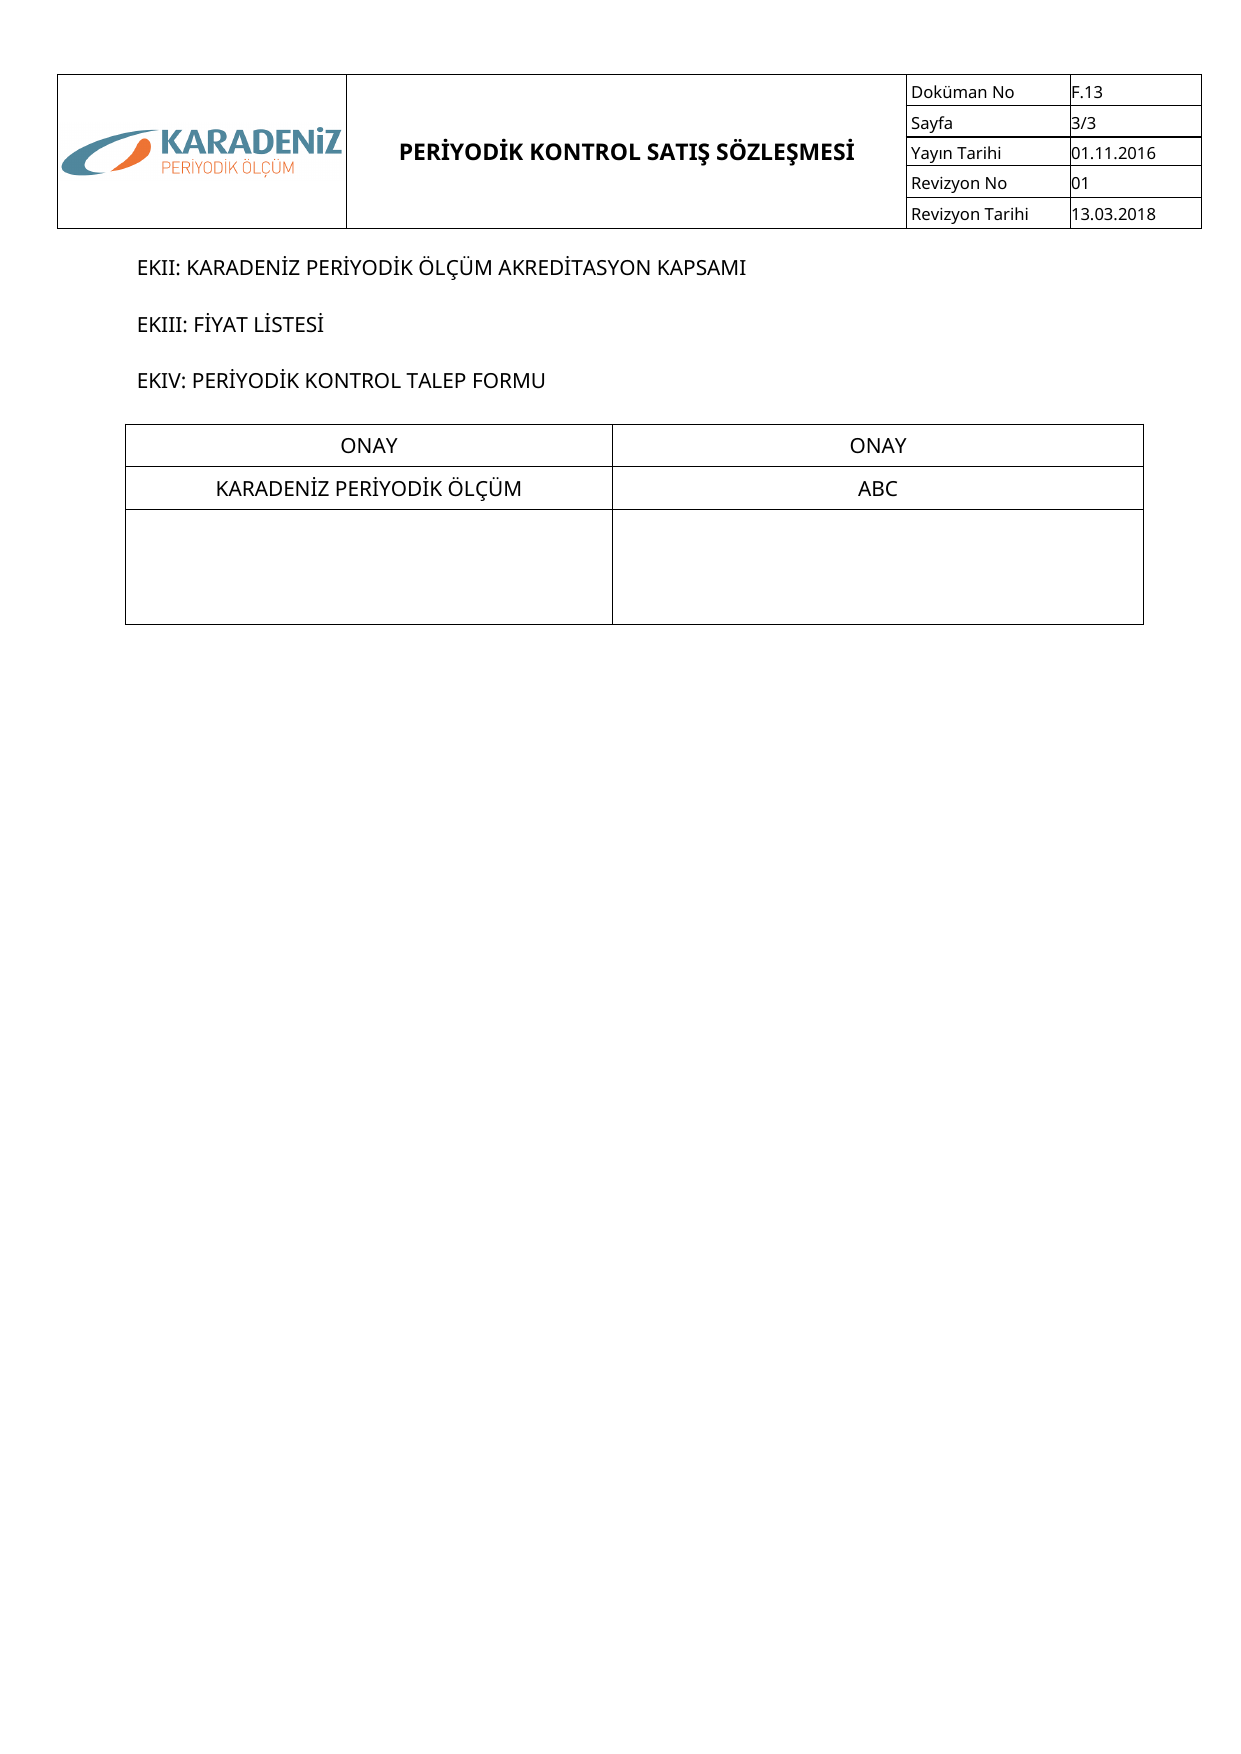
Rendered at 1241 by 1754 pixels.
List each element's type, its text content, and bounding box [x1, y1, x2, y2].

table_header ONAY [613, 425, 1143, 466]
text EKIII: FİYAT LİSTESİ [137, 310, 1152, 338]
table_cell ABC [613, 467, 1143, 509]
text EKIV: PERİYODİK KONTROL TALEP FORMU [137, 367, 1152, 395]
table_cell [126, 510, 612, 623]
table_cell [613, 510, 1143, 623]
text EKII: KARADENİZ PERİYODİK ÖLÇÜM AKREDİTASYON KAPSAMI [137, 253, 1152, 281]
picture [58, 122, 346, 181]
table_cell KARADENİZ PERİYODİK ÖLÇÜM [126, 467, 612, 509]
table_header ONAY [126, 425, 612, 466]
